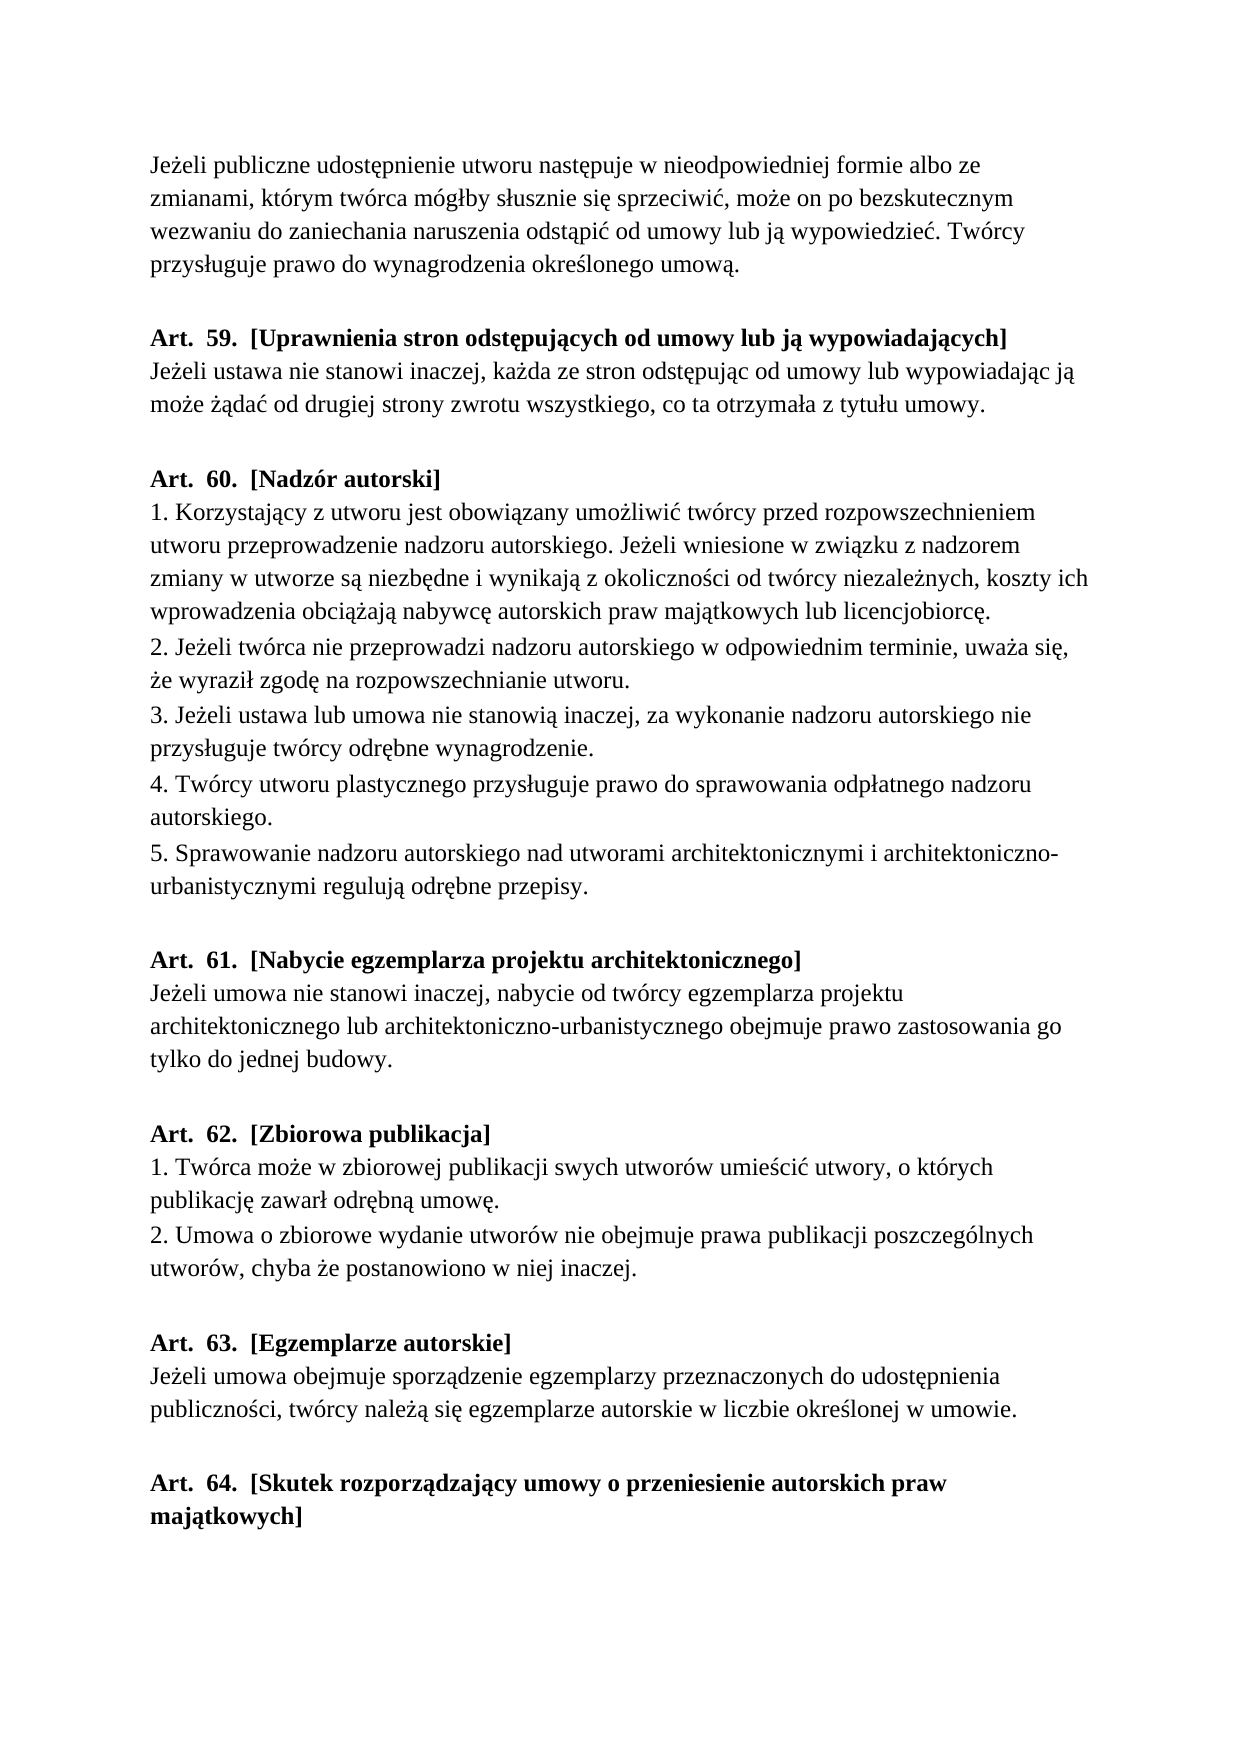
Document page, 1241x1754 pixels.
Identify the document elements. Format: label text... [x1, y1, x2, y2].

text 2. Umowa o zbiorowe wydanie utworów nie obejmuje prawa publikacji poszczególnych utworów, chyba że postanowiono w niej inaczej. [150, 1221, 1090, 1282]
text Jeżeli umowa nie stanowi inaczej, nabycie od twórcy egzemplarza projektu architektonicznego lub architektoniczno-urbanistycznego obejmuje prawo zastosowania go tylko do jednej budowy. [150, 978, 1090, 1073]
text 1. Korzystający z utworu jest obowiązany umożliwić twórcy przed rozpowszechnieniem utworu przeprowadzenie nadzoru autorskiego. Jeżeli wniesione w związku z nadzorem zmiany w utworze są niezbędne i wynikają z okoliczności od twórcy niezależnych, koszty ich wprowadzenia obciążają nabywcę autorskich praw majątkowych lub licencjobiorcę. [150, 497, 1090, 625]
text 4. Twórcy utworu plastycznego przysługuje prawo do sprawowania odpłatnego nadzoru autorskiego. [150, 769, 1090, 831]
text Jeżeli ustawa nie stanowi inaczej, każda ze stron odstępując od umowy lub wypowiadając ją może żądać od drugiej strony zwrotu wszystkiego, co ta otrzymała z tytułu umowy. [150, 356, 1090, 418]
text Art. 61. [Nabycie egzemplarza projektu architektonicznego] [150, 945, 1090, 974]
text Art. 59. [Uprawnienia stron odstępujących od umowy lub ją wypowiadających] [150, 323, 1090, 352]
text Jeżeli umowa obejmuje sporządzenie egzemplarzy przeznaczonych do udostępnienia publiczności, twórcy należą się egzemplarze autorskie w liczbie określonej w umowie. [150, 1361, 1090, 1423]
text 1. Twórca może w zbiorowej publikacji swych utworów umieścić utwory, o których publikację zawarł odrębną umowę. [150, 1152, 1090, 1213]
text 5. Sprawowanie nadzoru autorskiego nad utworami architektonicznymi i architektoniczno-urbanistycznymi regulują odrębne przepisy. [150, 838, 1090, 900]
text 2. Jeżeli twórca nie przeprowadzi nadzoru autorskiego w odpowiednim terminie, uważa się, że wyraził zgodę na rozpowszechnianie utworu. [150, 632, 1090, 693]
text Art. 63. [Egzemplarze autorskie] [150, 1328, 1090, 1357]
text Art. 60. [Nadzór autorski] [150, 464, 1090, 493]
text Jeżeli publiczne udostępnienie utworu następuje w nieodpowiedniej formie albo ze zmianami, którym twórca mógłby słusznie się sprzeciwić, może on po bezskutecznym wezwaniu do zaniechania naruszenia odstąpić od umowy lub ją wypowiedzieć. Twórcy przysługuje prawo do wynagrodzenia określonego umową. [150, 150, 1090, 278]
text 3. Jeżeli ustawa lub umowa nie stanowią inaczej, za wykonanie nadzoru autorskiego nie przysługuje twórcy odrębne wynagrodzenie. [150, 700, 1090, 762]
text Art. 64. [Skutek rozporządzający umowy o przeniesienie autorskich praw majątkowych] [150, 1468, 1090, 1530]
text Art. 62. [Zbiorowa publikacja] [150, 1119, 1090, 1147]
